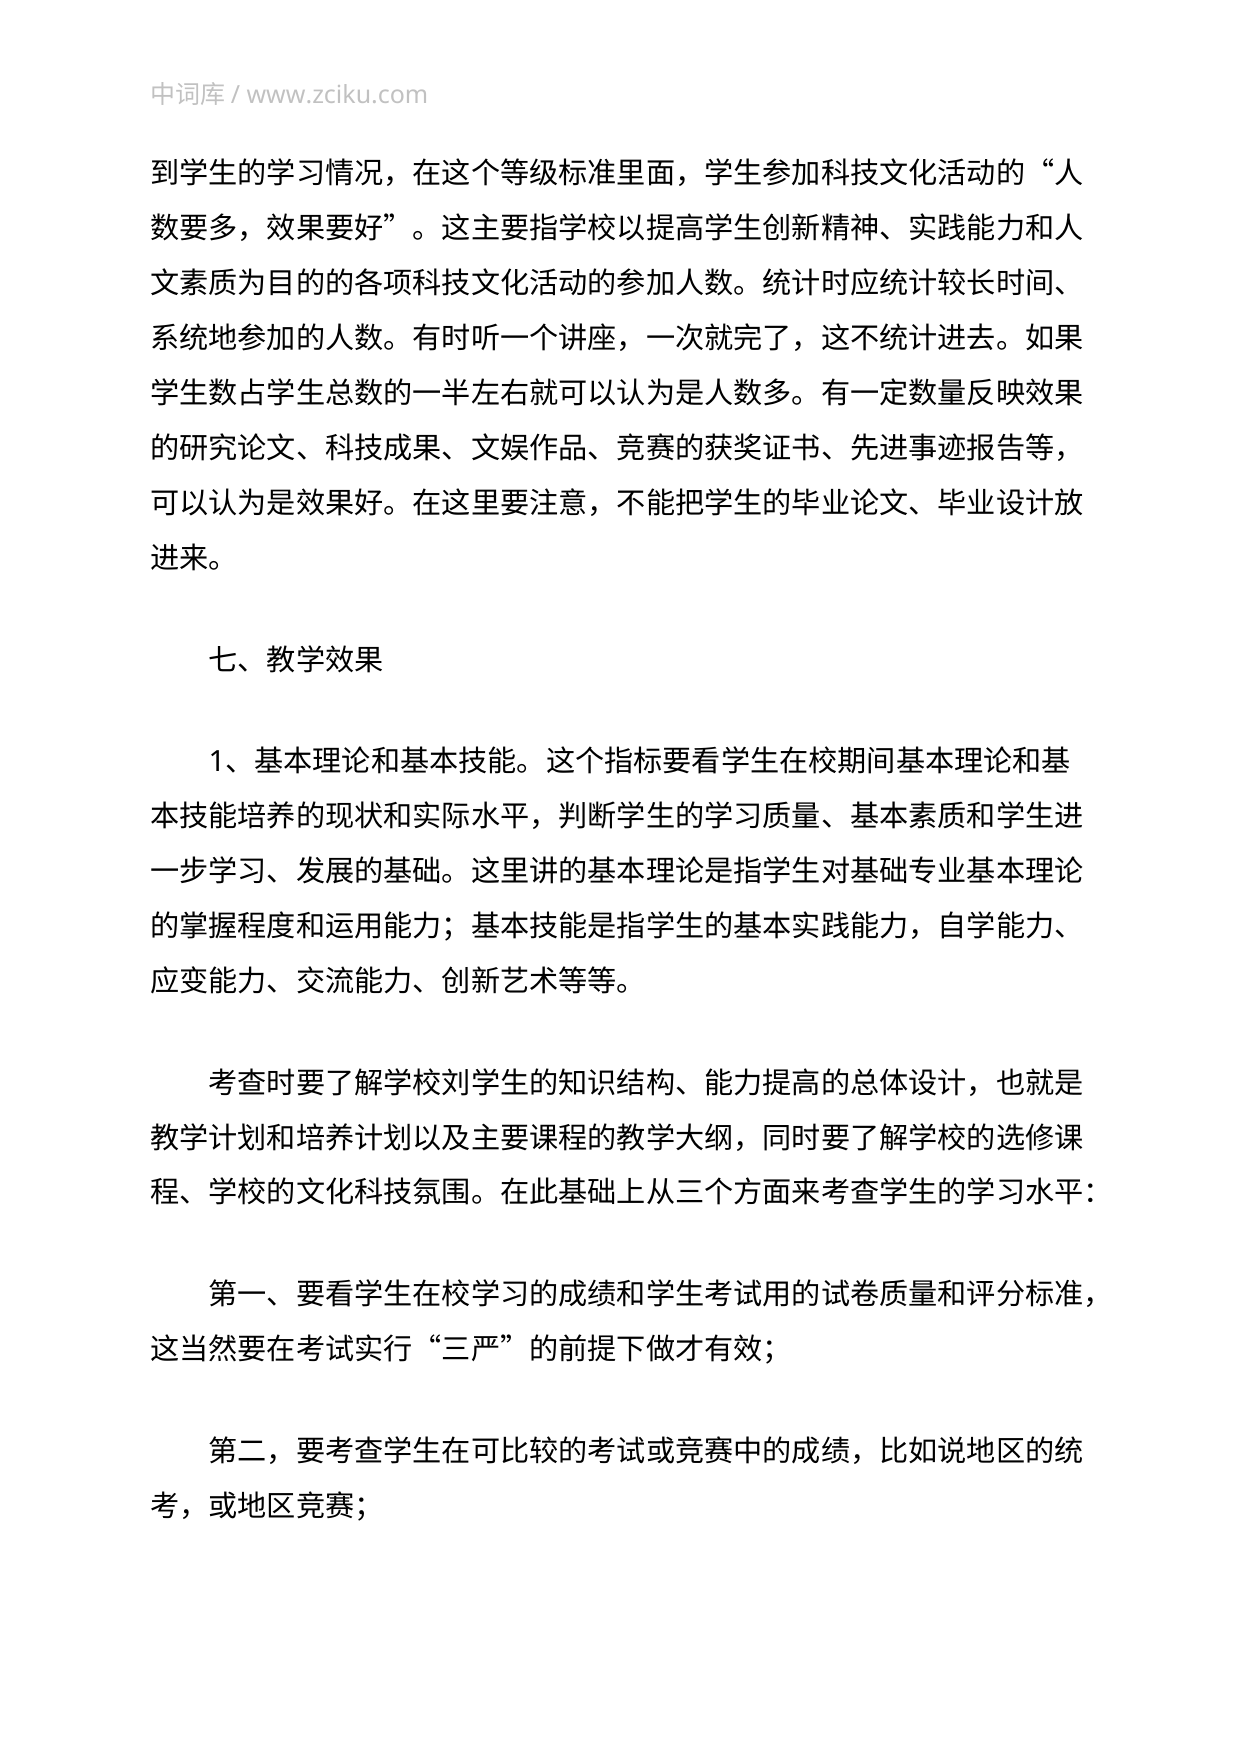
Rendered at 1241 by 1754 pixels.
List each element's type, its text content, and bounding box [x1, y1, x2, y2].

text 七、教学效果 [150, 636, 1090, 678]
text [150, 150, 1090, 577]
text 1、基本理论和基本技能。这个指标要看学生在校期间基本理论和基本技能培养的现状和实际水平，判断学生的学习质量、基本素质和学生进一步学习、发展的基础。这里讲的基本理论是指学生对基础专业基本理论的掌握程度和运用能力；基本技能是指学生的基本实践能力，自学能力、应变能力、交流能力、创新艺术等等。 [150, 738, 1090, 1000]
text 第二，要考查学生在可比较的考试或竞赛中的成绩，比如说地区的统考，或地区竞赛； [150, 1427, 1090, 1525]
text 第一、要看学生在校学习的成绩和学生考试用的试卷质量和评分标准，这当然要在考试实行“三严”的前提下做才有效； [150, 1271, 1090, 1368]
text 考查时要了解学校刘学生的知识结构、能力提高的总体设计，也就是教学计划和培养计划以及主要课程的教学大纲，同时要了解学校的选修课程、学校的文化科技氛围。在此基础上从三个方面来考查学生的学习水平： [150, 1059, 1090, 1211]
